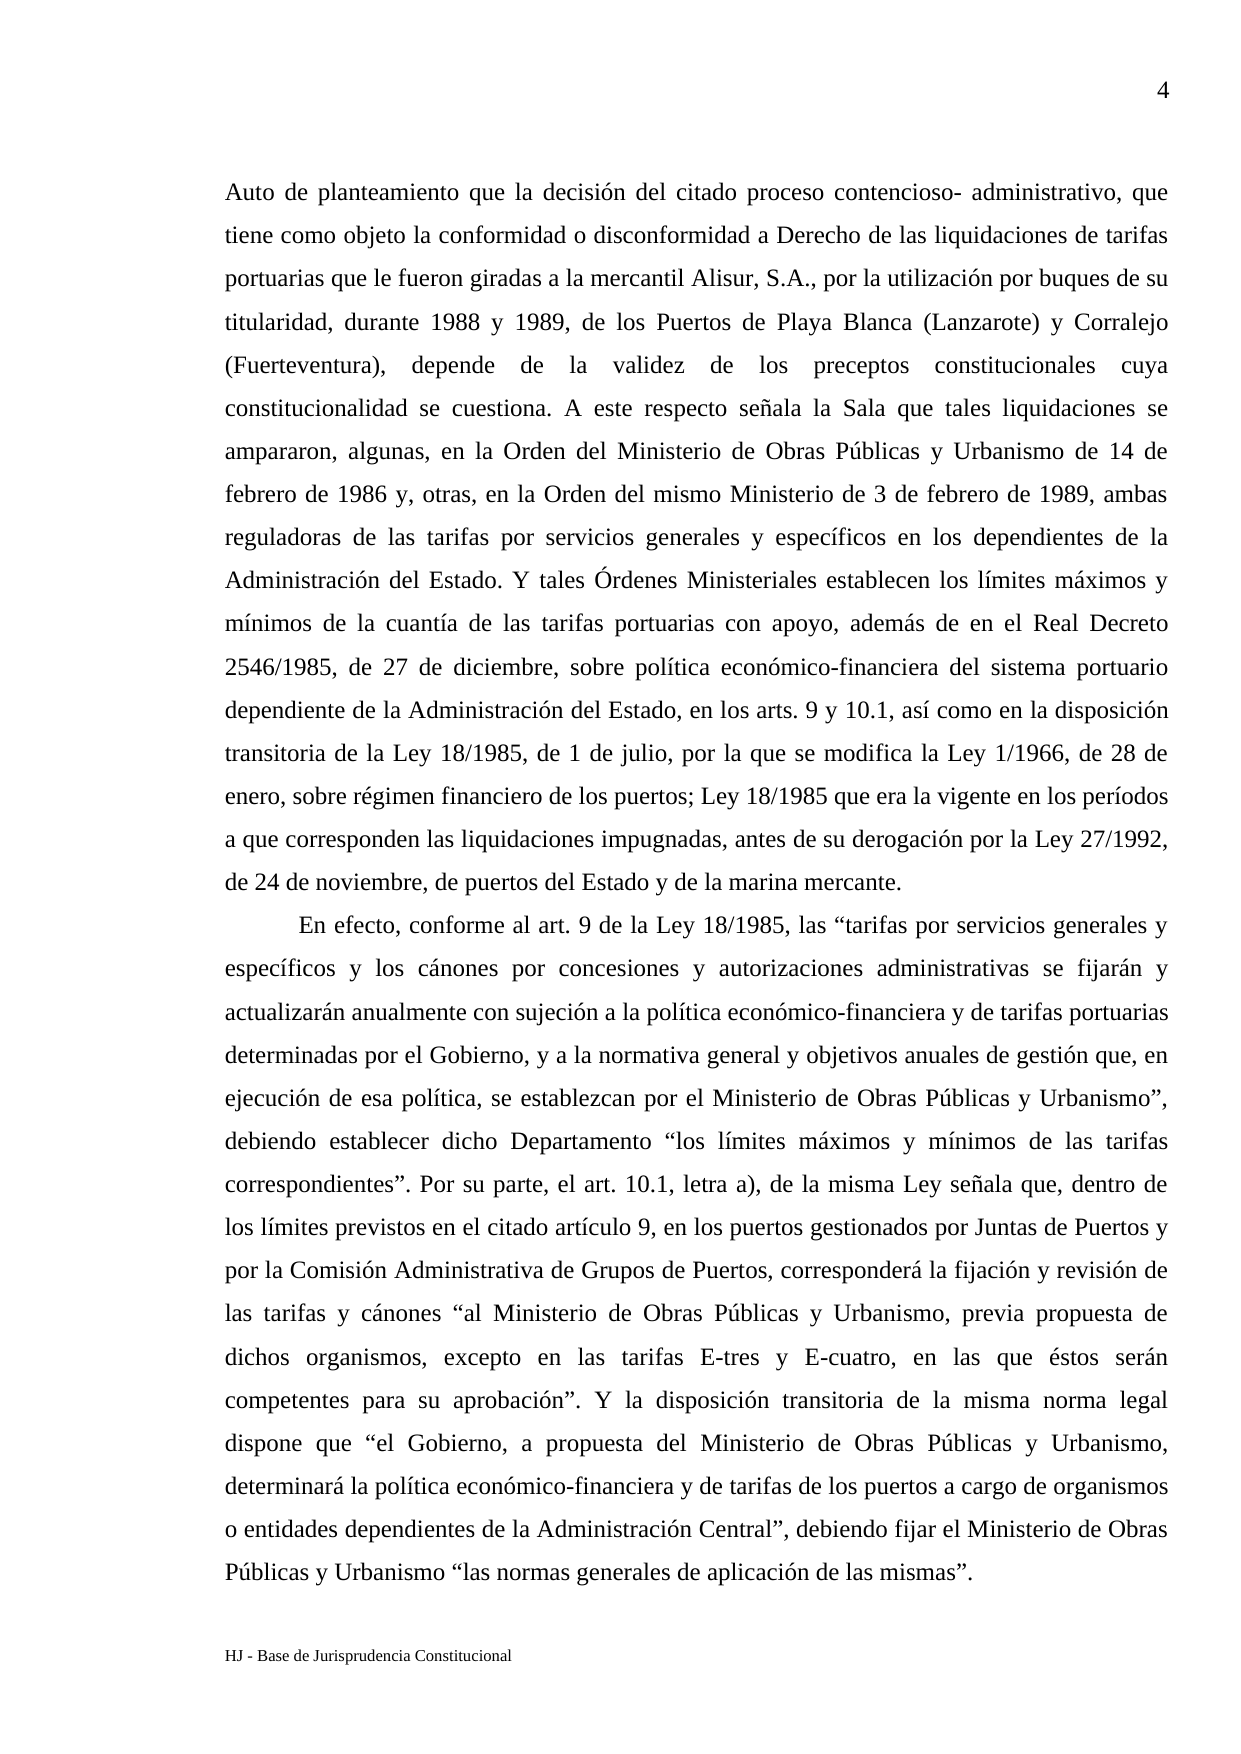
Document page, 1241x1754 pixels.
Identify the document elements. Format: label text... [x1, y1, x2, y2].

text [224, 177, 1169, 896]
text En efecto, conforme al art. 9 de la Ley 18/1985, las “tarifas por servicios generales y específicos y los cánones por concesiones y autorizaciones administrativas se fijarán y actualizarán anualmente con sujeción a la política económico-financiera y de tarifas portuarias determinadas por el Gobierno, y a la normativa general y objetivos anuales de gestión que, en ejecución de esa política, se establezcan por el Ministerio de Obras Públicas y Urbanismo”, debiendo establecer dicho Departamento “los límites máximos y mínimos de las tarifas correspondientes”. Por su parte, el art. 10.1, letra a), de la misma Ley señala que, dentro de los límites previstos en el citado artículo 9, en los puertos gestionados por Juntas de Puertos y por la Comisión Administrativa de Grupos de Puertos, corresponderá la fijación y revisión de las tarifas y cánones “al Ministerio de Obras Públicas y Urbanismo, previa propuesta de dichos organismos, excepto en las tarifas E-tres y E-cuatro, en las que éstos serán competentes para su aprobación”. Y la disposición transitoria de la misma norma legal dispone que “el Gobierno, a propuesta del Ministerio de Obras Públicas y Urbanismo, determinará la política económico-financiera y de tarifas de los puertos a cargo de organismos o entidades dependientes de la Administración Central”, debiendo fijar el Ministerio de Obras Públicas y Urbanismo “las normas generales de aplicación de las mismas”. [224, 910, 1169, 1586]
